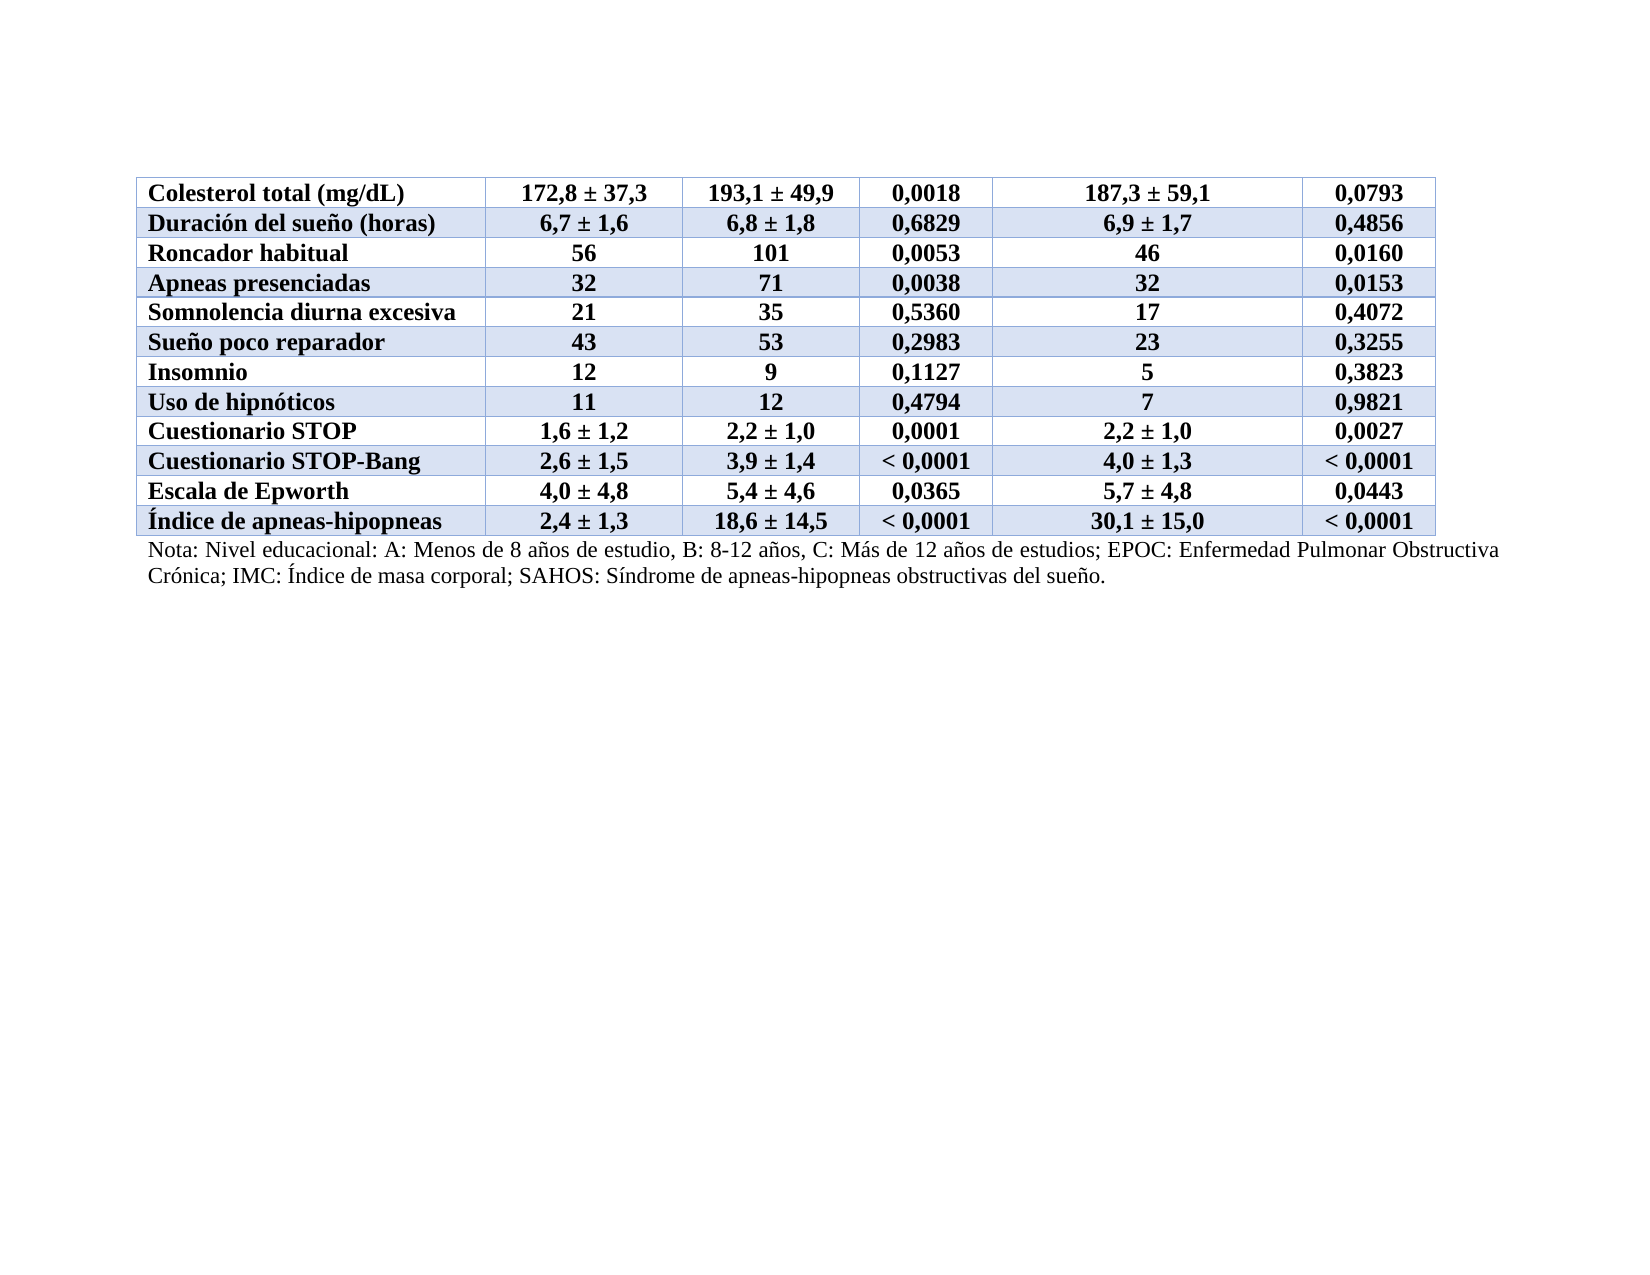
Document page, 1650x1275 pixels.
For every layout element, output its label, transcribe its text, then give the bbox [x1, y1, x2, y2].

table_cell 2,4 ± 1,3 [486, 506, 682, 535]
table_cell 0,0160 [1303, 238, 1435, 267]
table_cell < 0,0001 [1303, 506, 1435, 535]
text Nota: Nivel educacional: A: Menos de 8 años de estudio, B: 8-12 años, C: Más de 12 años de estudios; EPOC: Enfermedad Pulmonar Obstructiva Crónica; IMC: Índice de masa corporal; SAHOS: Síndrome de apneas-hipopneas obstructivas del sueño. [148, 536, 1502, 588]
table_cell Índice de apneas-hipopneas [137, 506, 485, 535]
table_cell 0,0153 [1303, 268, 1435, 296]
table_cell 6,9 ± 1,7 [993, 208, 1302, 237]
table_cell 32 [993, 268, 1302, 296]
table_cell 0,4072 [1303, 298, 1435, 326]
table_cell 0,0053 [860, 238, 992, 267]
table_cell Insomnio [137, 357, 485, 386]
table_cell 4,0 ± 1,3 [993, 446, 1302, 475]
table_cell Apneas presenciadas [137, 268, 485, 296]
table_cell 0,5360 [860, 298, 992, 326]
table_cell Colesterol total (mg/dL) [137, 178, 485, 207]
table_cell 32 [486, 268, 682, 296]
table_cell 0,2983 [860, 327, 992, 356]
table_cell 5,7 ± 4,8 [993, 476, 1302, 505]
table_cell 12 [486, 357, 682, 386]
table_cell 30,1 ± 15,0 [993, 506, 1302, 535]
table_cell 0,6829 [860, 208, 992, 237]
table_cell 5 [993, 357, 1302, 386]
table_cell 17 [993, 298, 1302, 326]
table_cell 5,4 ± 4,6 [683, 476, 859, 505]
table_cell 0,3255 [1303, 327, 1435, 356]
table_cell 9 [683, 357, 859, 386]
table_cell 0,0018 [860, 178, 992, 207]
table_cell 6,7 ± 1,6 [486, 208, 682, 237]
table_cell 0,0365 [860, 476, 992, 505]
table_cell 7 [993, 387, 1302, 416]
table_cell 1,6 ± 1,2 [486, 417, 682, 445]
table_cell 3,9 ± 1,4 [683, 446, 859, 475]
table_cell Duración del sueño (horas) [137, 208, 485, 237]
table_cell 0,0443 [1303, 476, 1435, 505]
table_cell Uso de hipnóticos [137, 387, 485, 416]
table_cell 35 [683, 298, 859, 326]
table_cell Roncador habitual [137, 238, 485, 267]
table_cell 0,0038 [860, 268, 992, 296]
table_cell < 0,0001 [860, 506, 992, 535]
table_cell 0,0027 [1303, 417, 1435, 445]
table_cell Cuestionario STOP [137, 417, 485, 445]
table_cell 4,0 ± 4,8 [486, 476, 682, 505]
table_cell 46 [993, 238, 1302, 267]
table_cell Cuestionario STOP-Bang [137, 446, 485, 475]
table_cell 101 [683, 238, 859, 267]
table_cell 21 [486, 298, 682, 326]
table_cell 18,6 ± 14,5 [683, 506, 859, 535]
table_cell 0,4794 [860, 387, 992, 416]
table_cell 0,9821 [1303, 387, 1435, 416]
table_cell 6,8 ± 1,8 [683, 208, 859, 237]
table_cell 187,3 ± 59,1 [993, 178, 1302, 207]
table_cell 0,0001 [860, 417, 992, 445]
table_cell 0,4856 [1303, 208, 1435, 237]
table_cell 12 [683, 387, 859, 416]
table_cell 53 [683, 327, 859, 356]
table_cell 0,3823 [1303, 357, 1435, 386]
table_cell 0,0793 [1303, 178, 1435, 207]
table_cell 43 [486, 327, 682, 356]
table_cell 172,8 ± 37,3 [486, 178, 682, 207]
table_cell < 0,0001 [860, 446, 992, 475]
table_cell 2,2 ± 1,0 [993, 417, 1302, 445]
table_cell < 0,0001 [1303, 446, 1435, 475]
table_cell 193,1 ± 49,9 [683, 178, 859, 207]
table_cell 2,2 ± 1,0 [683, 417, 859, 445]
table_cell 11 [486, 387, 682, 416]
table_cell 56 [486, 238, 682, 267]
table_cell 2,6 ± 1,5 [486, 446, 682, 475]
table_cell 0,1127 [860, 357, 992, 386]
table_cell Sueño poco reparador [137, 327, 485, 356]
table_cell Escala de Epworth [137, 476, 485, 505]
table_cell 23 [993, 327, 1302, 356]
table_cell Somnolencia diurna excesiva [137, 298, 485, 326]
table_cell 71 [683, 268, 859, 296]
